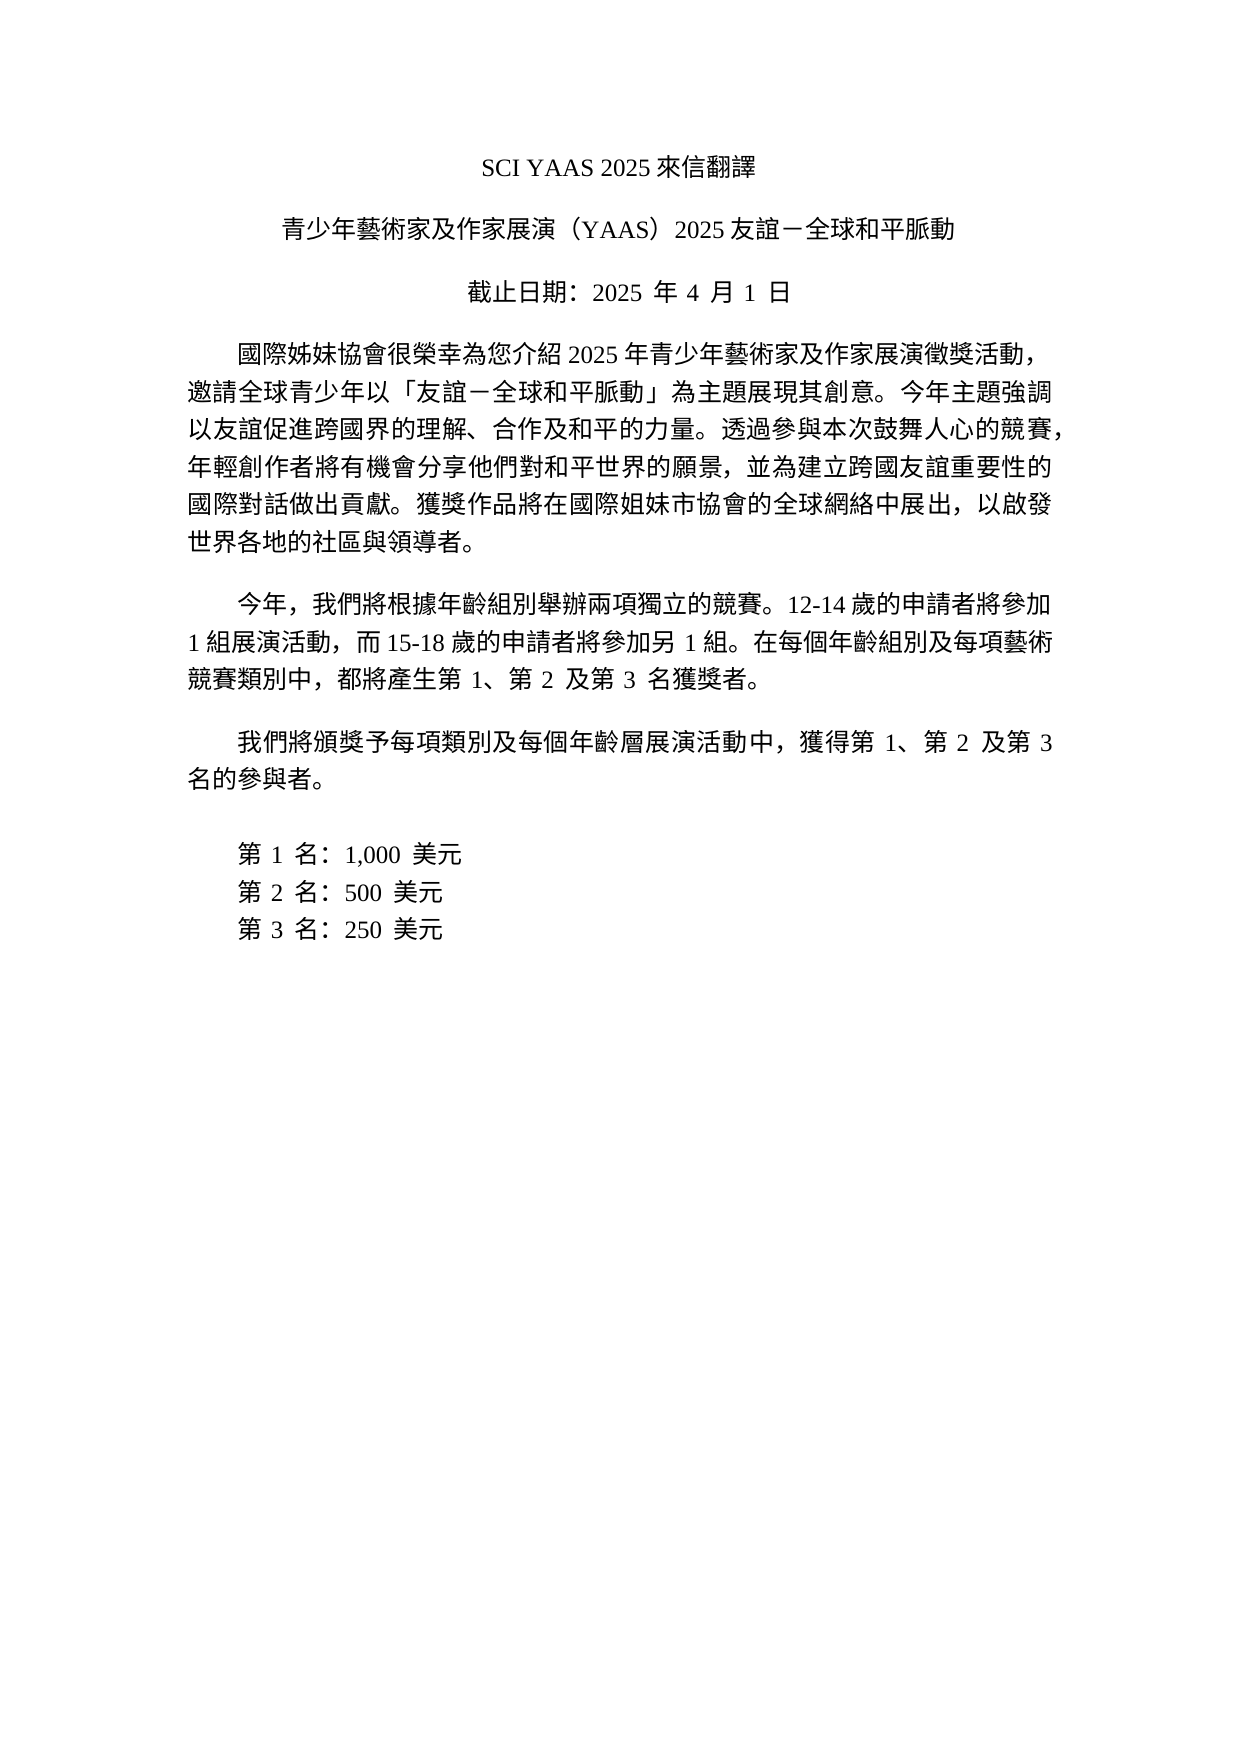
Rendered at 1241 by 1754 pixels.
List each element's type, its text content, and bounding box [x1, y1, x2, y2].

text 今年，我們將根據年齡組別舉辦兩項獨立的競賽。12-14 歲的申請者將參加 [237, 589, 1053, 620]
text 國際姊妹協會很榮幸為您介紹 2025 年青少年藝術家及作家展演徵獎活動， [237, 339, 1053, 370]
text 1 組展演活動，而 15-18 歲的申請者將參加另1 組。在每個年齡組別及每項藝術競賽類別中，都將產生第1、第2及第3名獲獎者。 [187, 621, 1053, 696]
text 第1名：1,000美元 [237, 839, 1053, 870]
text 第3名：250美元 [237, 914, 1053, 945]
text 青少年藝術家及作家展演（YAAS）2025 友誼－全球和平脈動 [281, 214, 1053, 245]
text 邀請全球青少年以「友誼－全球和平脈動」為主題展現其創意。今年主題強調以友誼促進跨國界的理解、合作及和平的力量。透過參與本次鼓舞人心的競賽，年輕創作者將有機會分享他們對和平世界的願景，並為建立跨國友誼重要性的國際對話做出貢獻。獲獎作品將在國際姐妹市協會的全球網絡中展出，以啟發世界各地的社區與領導者。 [187, 371, 1053, 559]
text 我們將頒獎予每項類別及每個年齡層展演活動中，獲得第1、第2及第3名的參與者。 [187, 721, 1053, 796]
text SCI YAAS 2025 來信翻譯 [481, 151, 1053, 182]
text 截止日期：2025年4月1日 [467, 276, 1053, 307]
text 第2名：500美元 [237, 876, 1053, 907]
